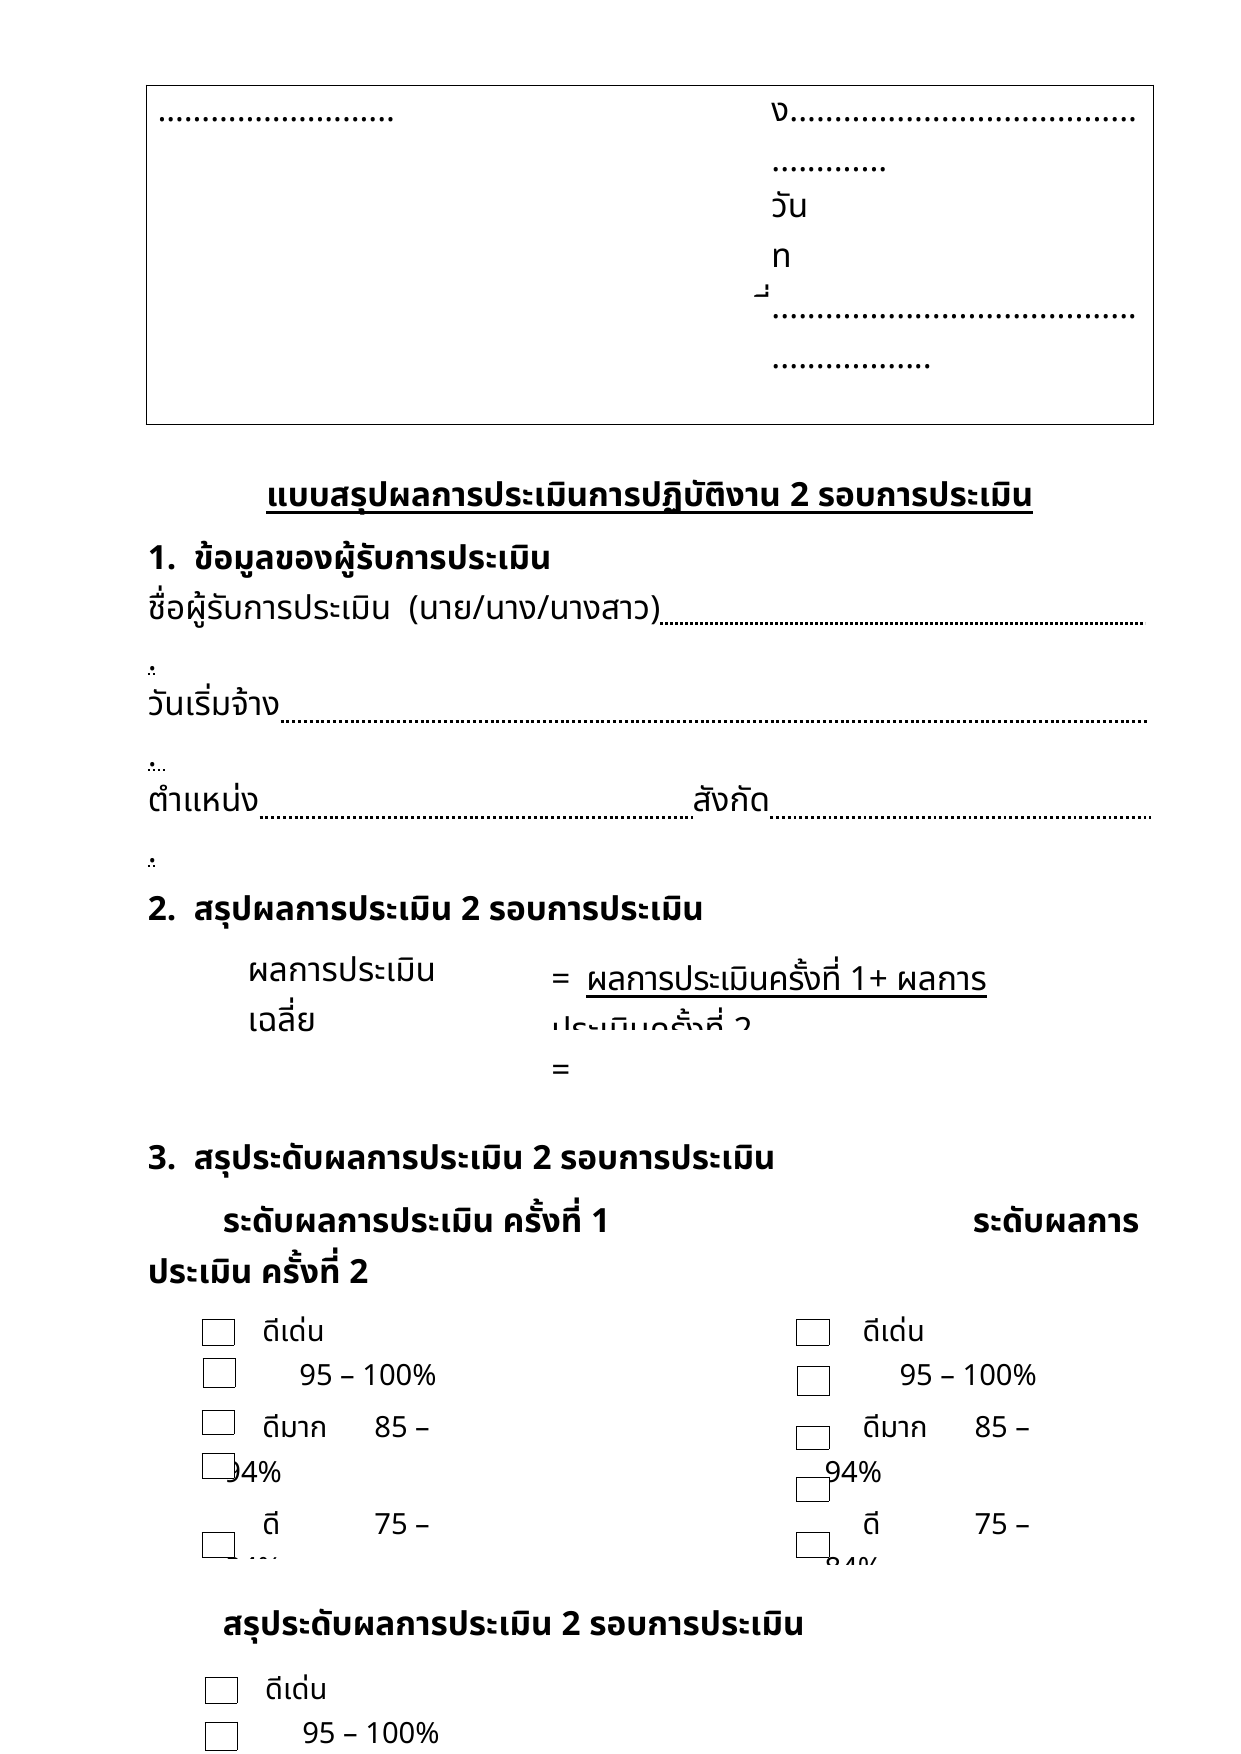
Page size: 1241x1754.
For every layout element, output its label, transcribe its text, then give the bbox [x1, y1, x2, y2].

text ระดับผลการประเมิน ครั้งที่ 1 ระดับผลการประเมิน ครั้งที่ 2 [148, 1197, 1152, 1298]
text 1. ข้อมูลของผู้รับการประเมิน [148, 533, 1152, 584]
text ชื่อผู้รับการประเมิน (นาย/นาง/นางสาว) . [148, 584, 1152, 680]
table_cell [147, 86, 760, 424]
text 2. สรุปผลการประเมิน 2 รอบการประเมิน [148, 884, 1152, 935]
text ตำแหน่ง สังกัด . [148, 776, 1152, 872]
text แบบสรุปผลการประเมินการปฏิบัติงาน 2 รอบการประเมิน [148, 470, 1152, 521]
text 3. สรุประดับผลการประเมิน 2 รอบการประเมิน [148, 1134, 1152, 1184]
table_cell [760, 86, 1153, 424]
text สรุประดับผลการประเมิน 2 รอบการประเมิน [148, 1600, 1152, 1651]
text วันเริ่มจ้าง . [148, 680, 1152, 776]
